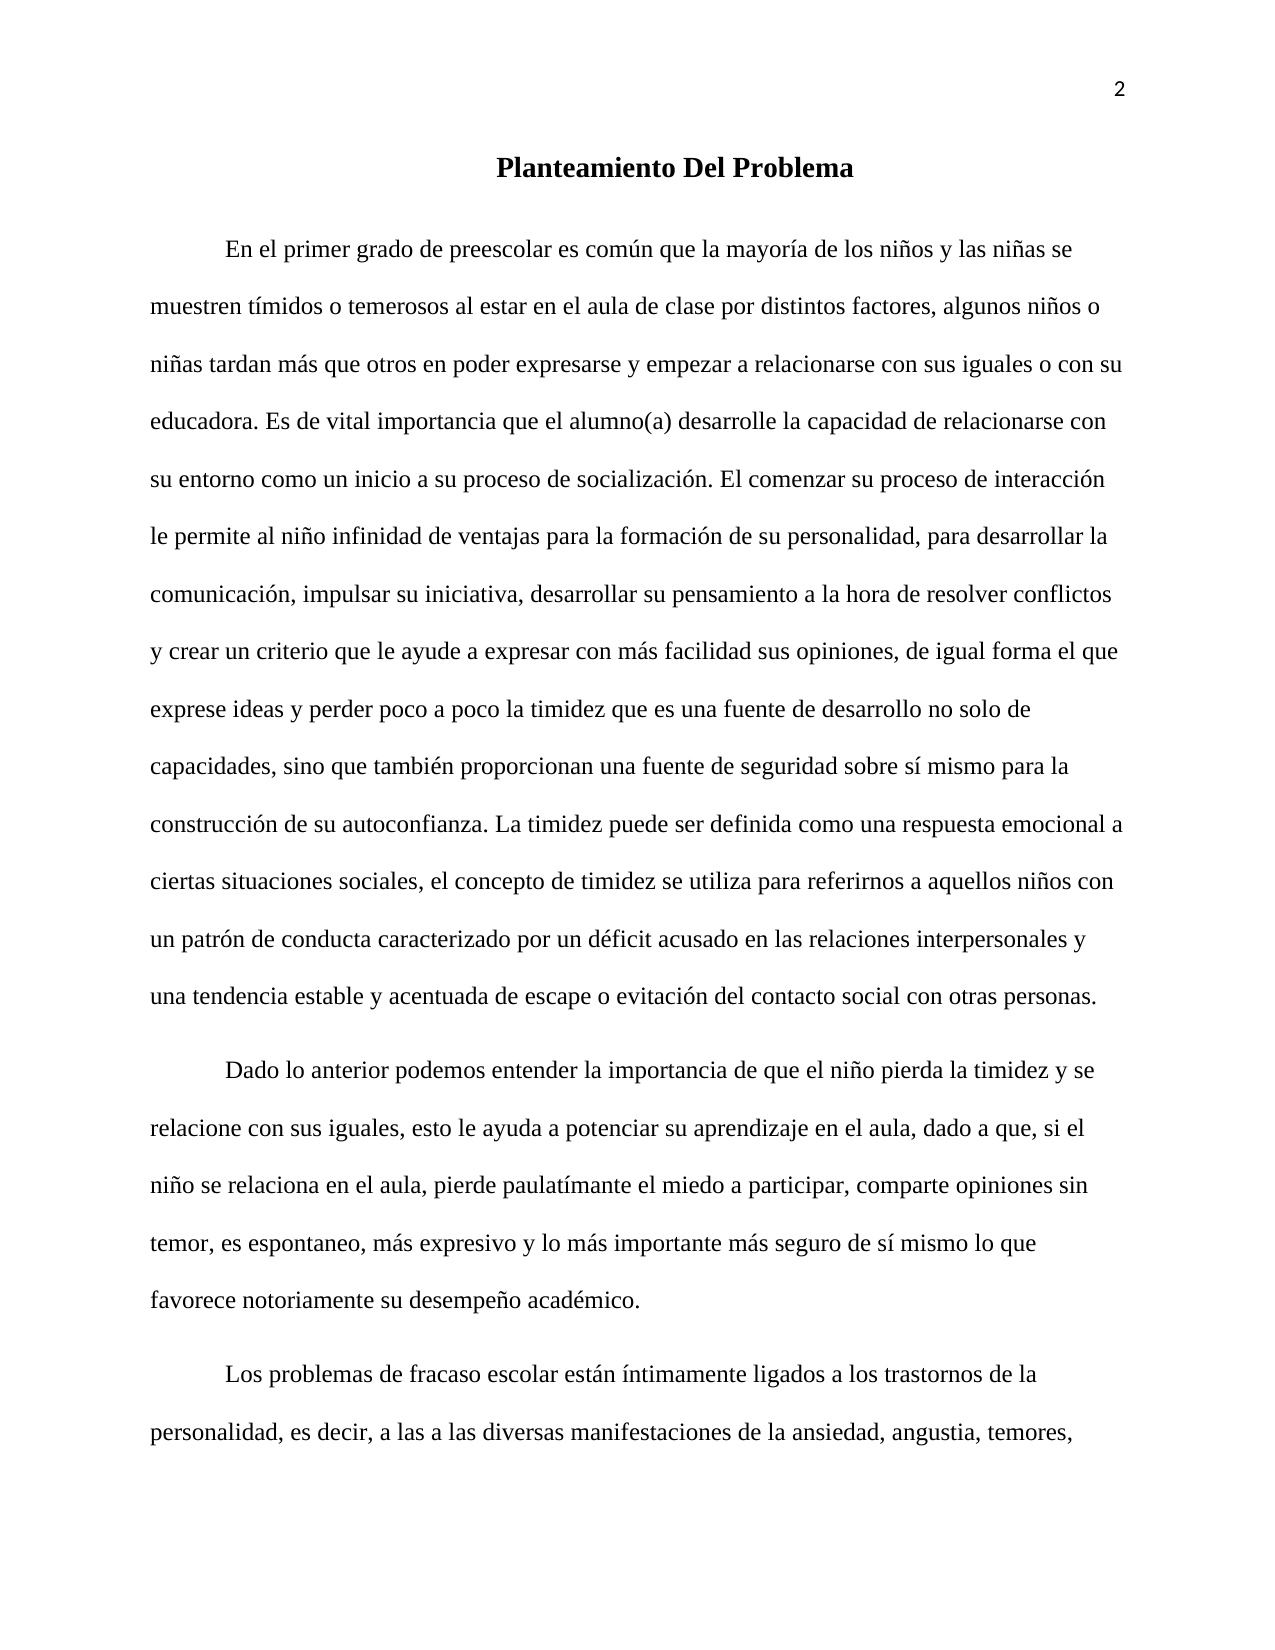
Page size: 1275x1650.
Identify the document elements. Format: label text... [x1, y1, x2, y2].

text En el primer grado de preescolar es común que la mayoría de los niños y las niñas se muestren tímidos o temerosos al estar en el aula de clase por distintos factores, algunos niños o niñas tardan más que otros en poder expresarse y empezar a relacionarse con sus iguales o con su educadora. Es de vital importancia que el alumno(a) desarrolle la capacidad de relacionarse con su entorno como un inicio a su proceso de socialización. El comenzar su proceso de interacción le permite al niño infinidad de ventajas para la formación de su personalidad, para desarrollar la comunicación, impulsar su iniciativa, desarrollar su pensamiento a la hora de resolver conflictos y crear un criterio que le ayude a expresar con más facilidad sus opiniones, de igual forma el que exprese ideas y perder poco a poco la timidez que es una fuente de desarrollo no solo de capacidades, sino que también proporcionan una fuente de seguridad sobre sí mismo para la construcción de su autoconfianza. La timidez puede ser definida como una respuesta emocional a ciertas situaciones sociales, el concepto de timidez se utiliza para referirnos a aquellos niños con un patrón de conducta caracterizado por un déficit acusado en las relaciones interpersonales y una tendencia estable y acentuada de escape o evitación del contacto social con otras personas. [150, 234, 1125, 1010]
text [150, 1359, 1125, 1446]
text Dado lo anterior podemos entender la importancia de que el niño pierda la timidez y se relacione con sus iguales, esto le ayuda a potenciar su aprendizaje en el aula, dado a que, si el niño se relaciona en el aula, pierde paulatímante el miedo a participar, comparte opiniones sin temor, es espontaneo, más expresivo y lo más importante más seguro de sí mismo lo que favorece notoriamente su desempeño académico. [150, 1055, 1125, 1314]
text Planteamiento Del Problema [150, 150, 1125, 183]
